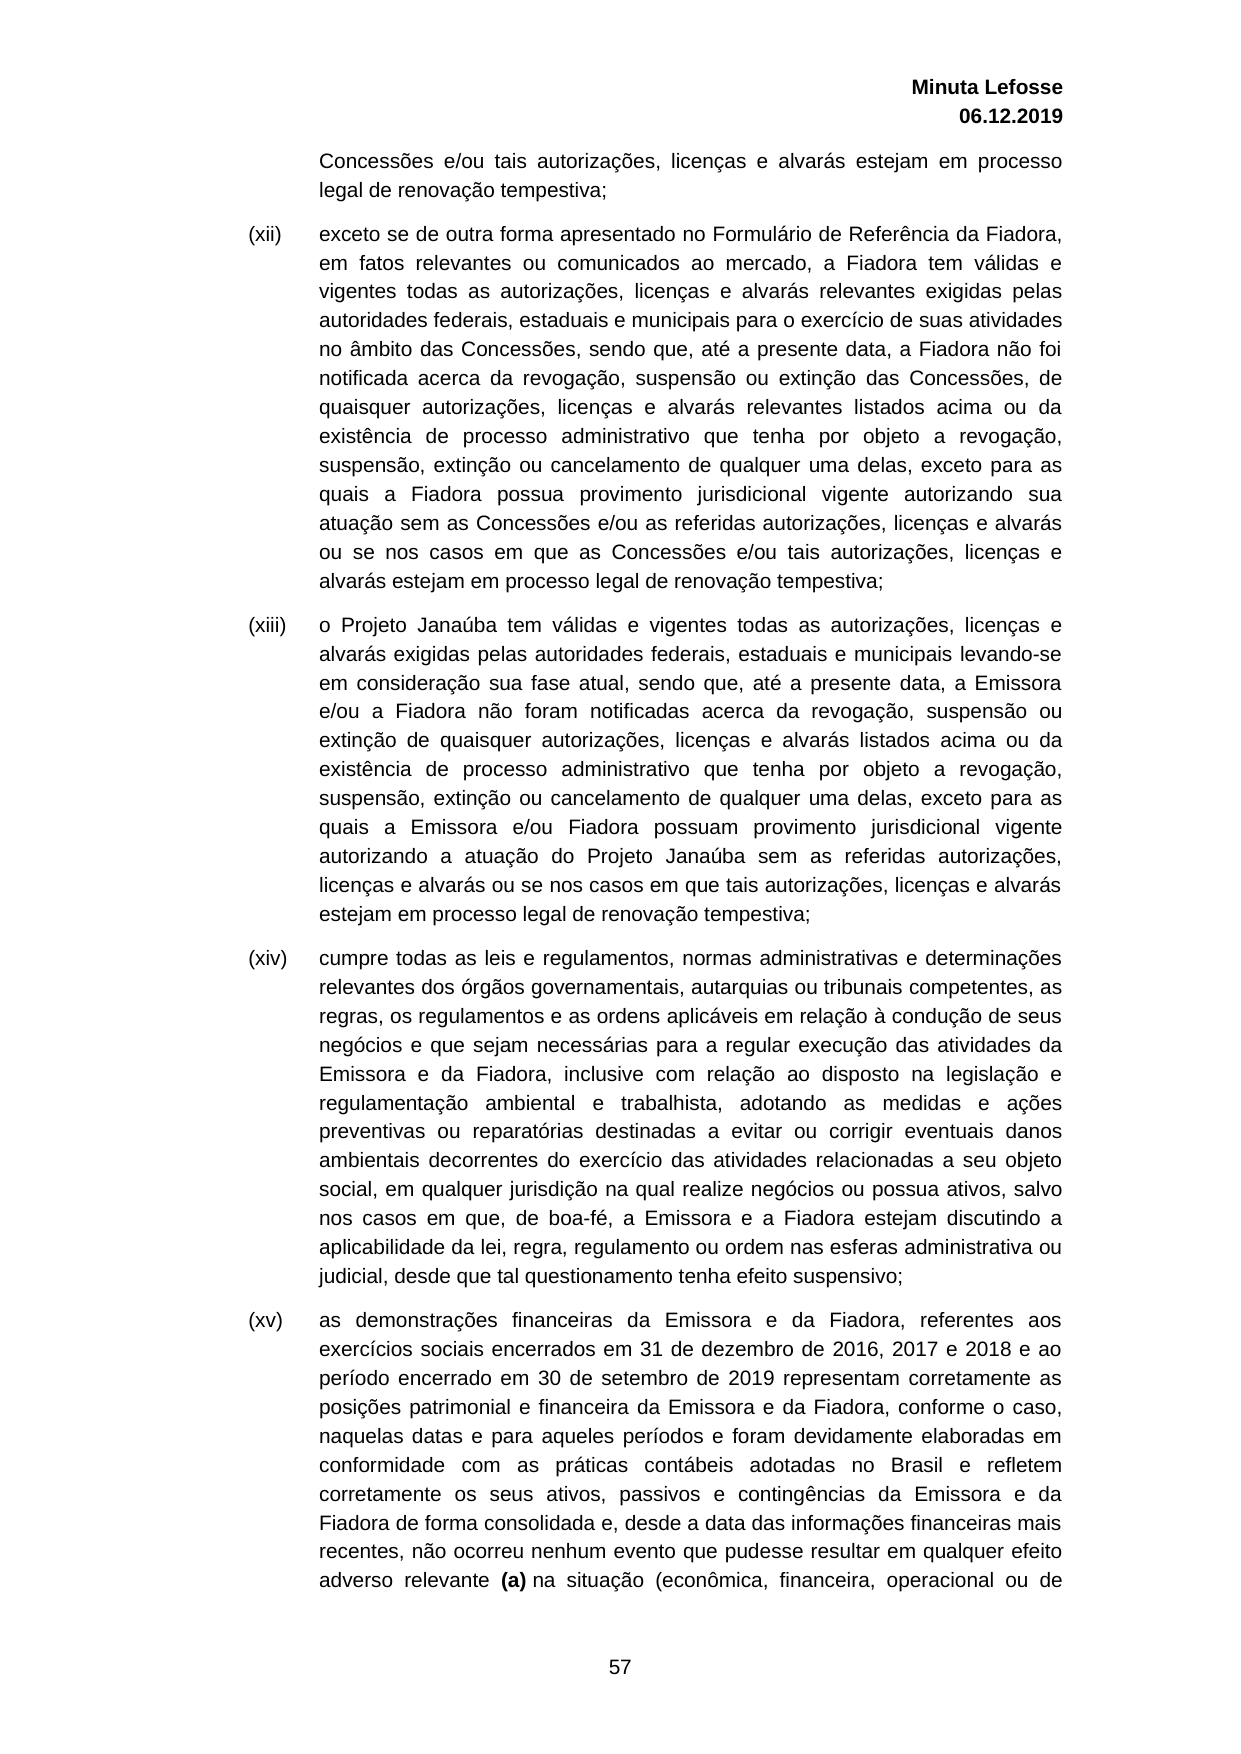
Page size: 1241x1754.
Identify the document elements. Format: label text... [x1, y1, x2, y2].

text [248, 149, 1063, 202]
text o Projeto Janaúba tem válidas e vigentes todas as autorizações, licenças e alvarás exigidas pelas autoridades federais, estaduais e municipais levando-se em consideração sua fase atual, sendo que, até a presente data, a Emissora e/ou a Fiadora não foram notificadas acerca da revogação, suspensão ou extinção de quaisquer autorizações, licenças e alvarás listados acima ou da existência de processo administrativo que tenha por objeto a revogação, suspensão, extinção ou cancelamento de qualquer uma delas, exceto para as quais a Emissora e/ou Fiadora possuam provimento jurisdicional vigente autorizando a atuação do Projeto Janaúba sem as referidas autorizações, licenças e alvarás ou se nos casos em que tais autorizações, licenças e alvarás estejam em processo legal de renovação tempestiva; [248, 612, 1063, 926]
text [248, 1308, 1063, 1592]
text exceto se de outra forma apresentado no Formulário de Referência da Fiadora, em fatos relevantes ou comunicados ao mercado, a Fiadora tem válidas e vigentes todas as autorizações, licenças e alvarás relevantes exigidas pelas autoridades federais, estaduais e municipais para o exercício de suas atividades no âmbito das Concessões, sendo que, até a presente data, a Fiadora não foi notificada acerca da revogação, suspensão ou extinção das Concessões, de quaisquer autorizações, licenças e alvarás relevantes listados acima ou da existência de processo administrativo que tenha por objeto a revogação, suspensão, extinção ou cancelamento de qualquer uma delas, exceto para as quais a Fiadora possua provimento jurisdicional vigente autorizando sua atuação sem as Concessões e/ou as referidas autorizações, licenças e alvarás ou se nos casos em que as Concessões e/ou tais autorizações, licenças e alvarás estejam em processo legal de renovação tempestiva; [248, 221, 1063, 593]
text cumpre todas as leis e regulamentos, normas administrativas e determinações relevantes dos órgãos governamentais, autarquias ou tribunais competentes, as regras, os regulamentos e as ordens aplicáveis em relação à condução de seus negócios e que sejam necessárias para a regular execução das atividades da Emissora e da Fiadora, inclusive com relação ao disposto na legislação e regulamentação ambiental e trabalhista, adotando as medidas e ações preventivas ou reparatórias destinadas a evitar ou corrigir eventuais danos ambientais decorrentes do exercício das atividades relacionadas a seu objeto social, em qualquer jurisdição na qual realize negócios ou possua ativos, salvo nos casos em que, de boa-fé, a Emissora e a Fiadora estejam discutindo a aplicabilidade da lei, regra, regulamento ou ordem nas esferas administrativa ou judicial, desde que tal questionamento tenha efeito suspensivo; [248, 946, 1063, 1288]
